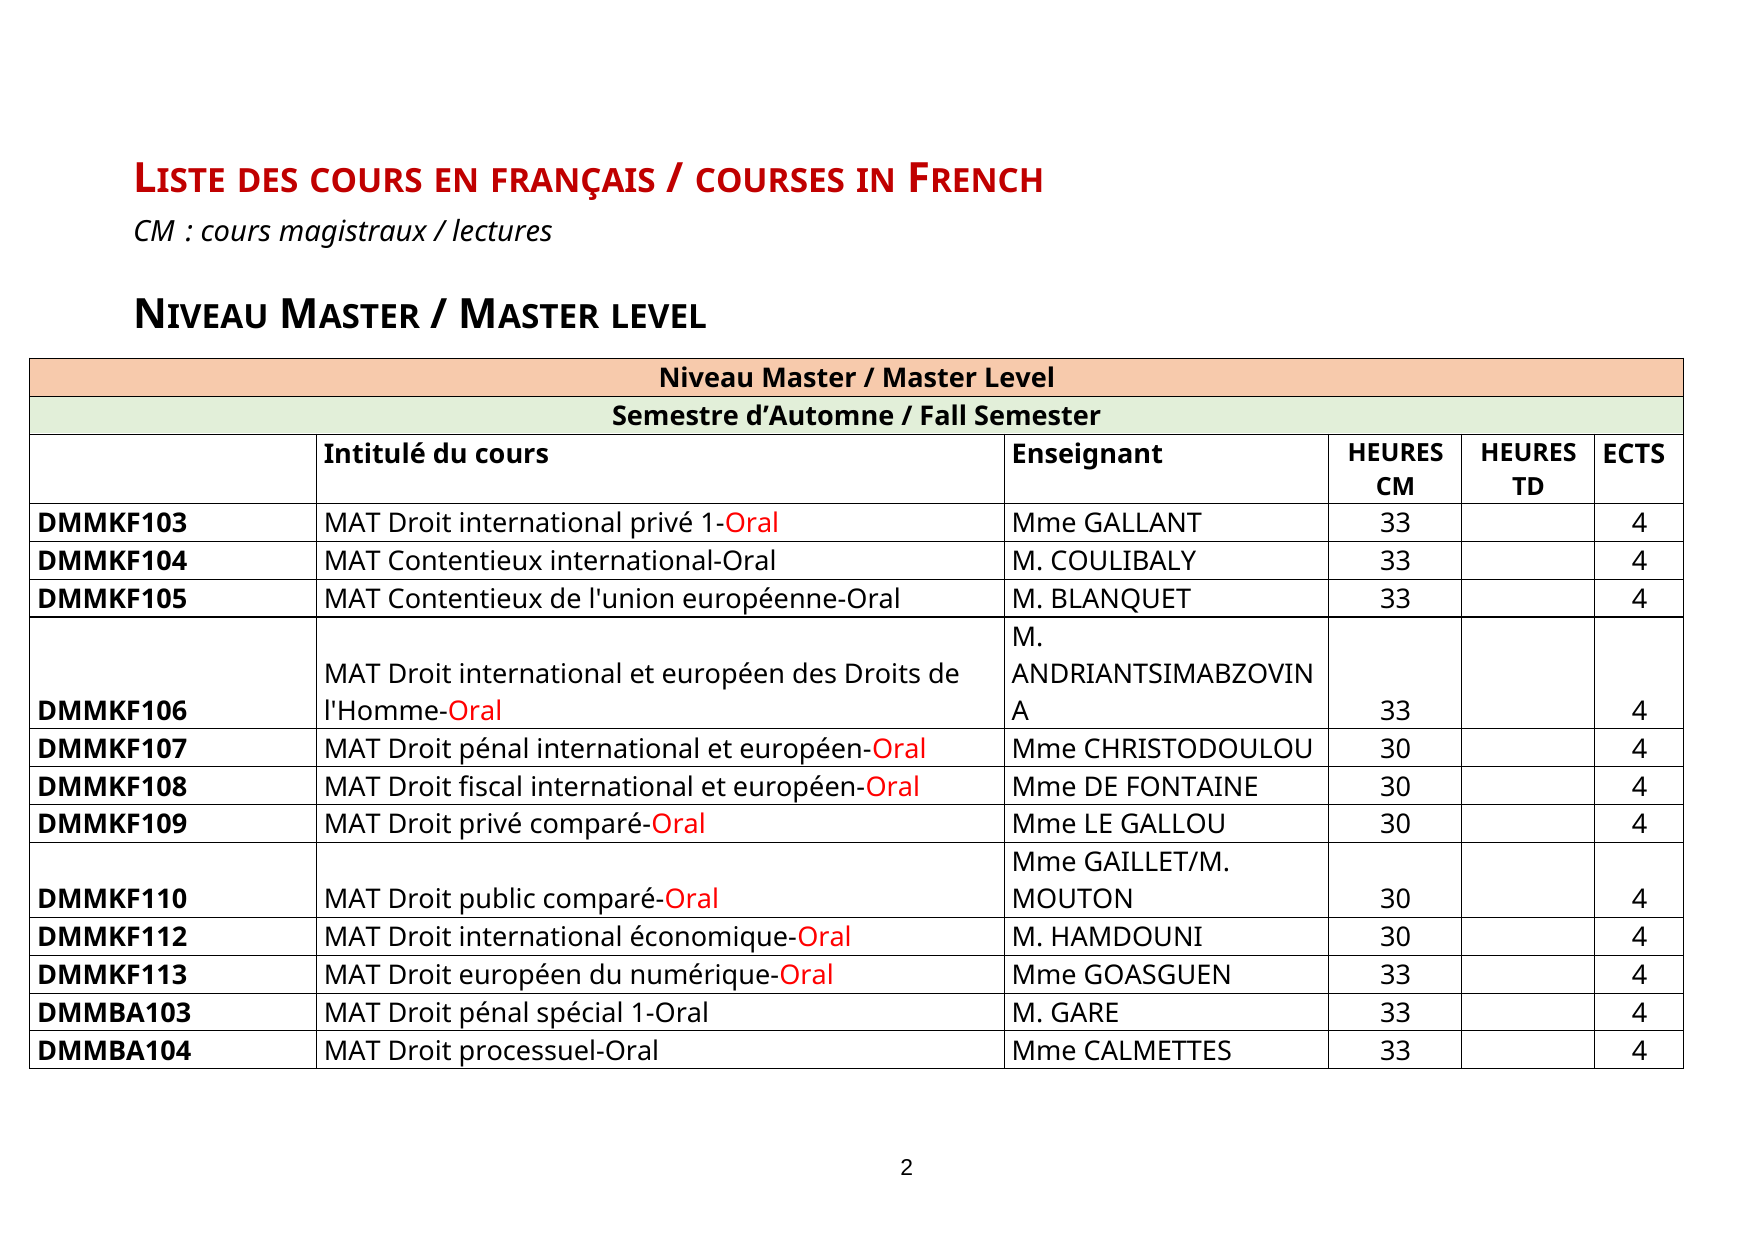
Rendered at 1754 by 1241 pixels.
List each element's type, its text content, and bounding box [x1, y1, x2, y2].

table_cell DMMKF103 [30, 504, 316, 541]
table_cell MAT Droit public comparé-Oral [317, 843, 1004, 917]
table_cell DMMBA104 [30, 1031, 316, 1068]
table_cell [1462, 729, 1594, 766]
table_cell Mme CHRISTODOULOU [1005, 729, 1328, 766]
table_cell 30 [1329, 843, 1461, 917]
table_cell DMMKF107 [30, 729, 316, 766]
table_cell 33 [1329, 1031, 1461, 1068]
table_cell M. BLANQUET [1005, 580, 1328, 616]
table_cell 4 [1595, 994, 1683, 1030]
table_cell DMMKF109 [30, 805, 316, 842]
table_cell HEURES TD [1462, 435, 1594, 503]
table_cell DMMKF104 [30, 542, 316, 578]
table_cell 33 [1329, 542, 1461, 578]
table_cell 4 [1595, 767, 1683, 804]
table_cell M. ANDRIANTSIMABZOVINA [1005, 618, 1328, 728]
table_cell Mme GAILLET/M. MOUTON [1005, 843, 1328, 917]
table_cell 33 [1329, 504, 1461, 541]
table_cell 4 [1595, 504, 1683, 541]
text CM : cours magistraux / lectures [133, 210, 1680, 250]
table_cell [1462, 994, 1594, 1030]
table_cell 33 [1329, 956, 1461, 992]
table_cell MAT Contentieux international-Oral [317, 542, 1004, 578]
table_cell [1462, 542, 1594, 578]
table_cell 4 [1595, 843, 1683, 917]
table_cell [30, 435, 316, 503]
text Niveau Master / Master level [133, 284, 1680, 341]
table_cell 4 [1595, 805, 1683, 842]
table_cell MAT Droit privé comparé-Oral [317, 805, 1004, 842]
table_cell Intitulé du cours [317, 435, 1004, 503]
table_cell [1462, 1031, 1594, 1068]
table_cell 30 [1329, 729, 1461, 766]
table_cell MAT Droit fiscal international et européen-Oral [317, 767, 1004, 804]
table_cell DMMBA103 [30, 994, 316, 1030]
table_cell 4 [1595, 580, 1683, 616]
table_cell [1462, 918, 1594, 954]
table_cell MAT Contentieux de l'union européenne-Oral [317, 580, 1004, 616]
table_cell 30 [1329, 805, 1461, 842]
table_cell 33 [1329, 618, 1461, 728]
table_cell 30 [1329, 767, 1461, 804]
table_cell 4 [1595, 729, 1683, 766]
table_cell [1462, 618, 1594, 728]
table_cell Mme GALLANT [1005, 504, 1328, 541]
table_cell DMMKF106 [30, 618, 316, 728]
table_cell [1462, 504, 1594, 541]
table_cell M. GARE [1005, 994, 1328, 1030]
table_cell Mme DE FONTAINE [1005, 767, 1328, 804]
table_cell 4 [1595, 956, 1683, 992]
table_cell DMMKF113 [30, 956, 316, 992]
table_cell MAT Droit processuel-Oral [317, 1031, 1004, 1068]
table_cell [1462, 956, 1594, 992]
table_cell [1462, 843, 1594, 917]
table_cell DMMKF108 [30, 767, 316, 804]
table_cell DMMKF112 [30, 918, 316, 954]
table_cell DMMKF105 [30, 580, 316, 616]
table_cell 33 [1329, 580, 1461, 616]
table_cell Enseignant [1005, 435, 1328, 503]
table_cell M. HAMDOUNI [1005, 918, 1328, 954]
table_cell [1462, 805, 1594, 842]
text Liste des cours en français / courses in French [133, 148, 1680, 204]
table_cell 30 [1329, 918, 1461, 954]
table_cell ECTS [1595, 435, 1683, 503]
table_cell MAT Droit international privé 1-Oral [317, 504, 1004, 541]
table_header Niveau Master / Master Level [30, 359, 1683, 396]
table_cell Semestre d’Automne / Fall Semester [30, 397, 1683, 433]
table_cell [1462, 767, 1594, 804]
table_cell 33 [1329, 994, 1461, 1030]
table_cell DMMKF110 [30, 843, 316, 917]
table_cell 4 [1595, 618, 1683, 728]
table_cell M. COULIBALY [1005, 542, 1328, 578]
table_cell MAT Droit pénal spécial 1-Oral [317, 994, 1004, 1030]
table_cell MAT Droit international et européen des Droits de l'Homme-Oral [317, 618, 1004, 728]
table_cell HEURES CM [1329, 435, 1461, 503]
table_cell MAT Droit pénal international et européen-Oral [317, 729, 1004, 766]
table_cell [1462, 580, 1594, 616]
table_cell 4 [1595, 918, 1683, 954]
table_cell Mme LE GALLOU [1005, 805, 1328, 842]
table_cell MAT Droit européen du numérique-Oral [317, 956, 1004, 992]
table_cell MAT Droit international économique-Oral [317, 918, 1004, 954]
table_cell Mme GOASGUEN [1005, 956, 1328, 992]
table_cell 4 [1595, 1031, 1683, 1068]
table_cell 4 [1595, 542, 1683, 578]
table_cell Mme CALMETTES [1005, 1031, 1328, 1068]
